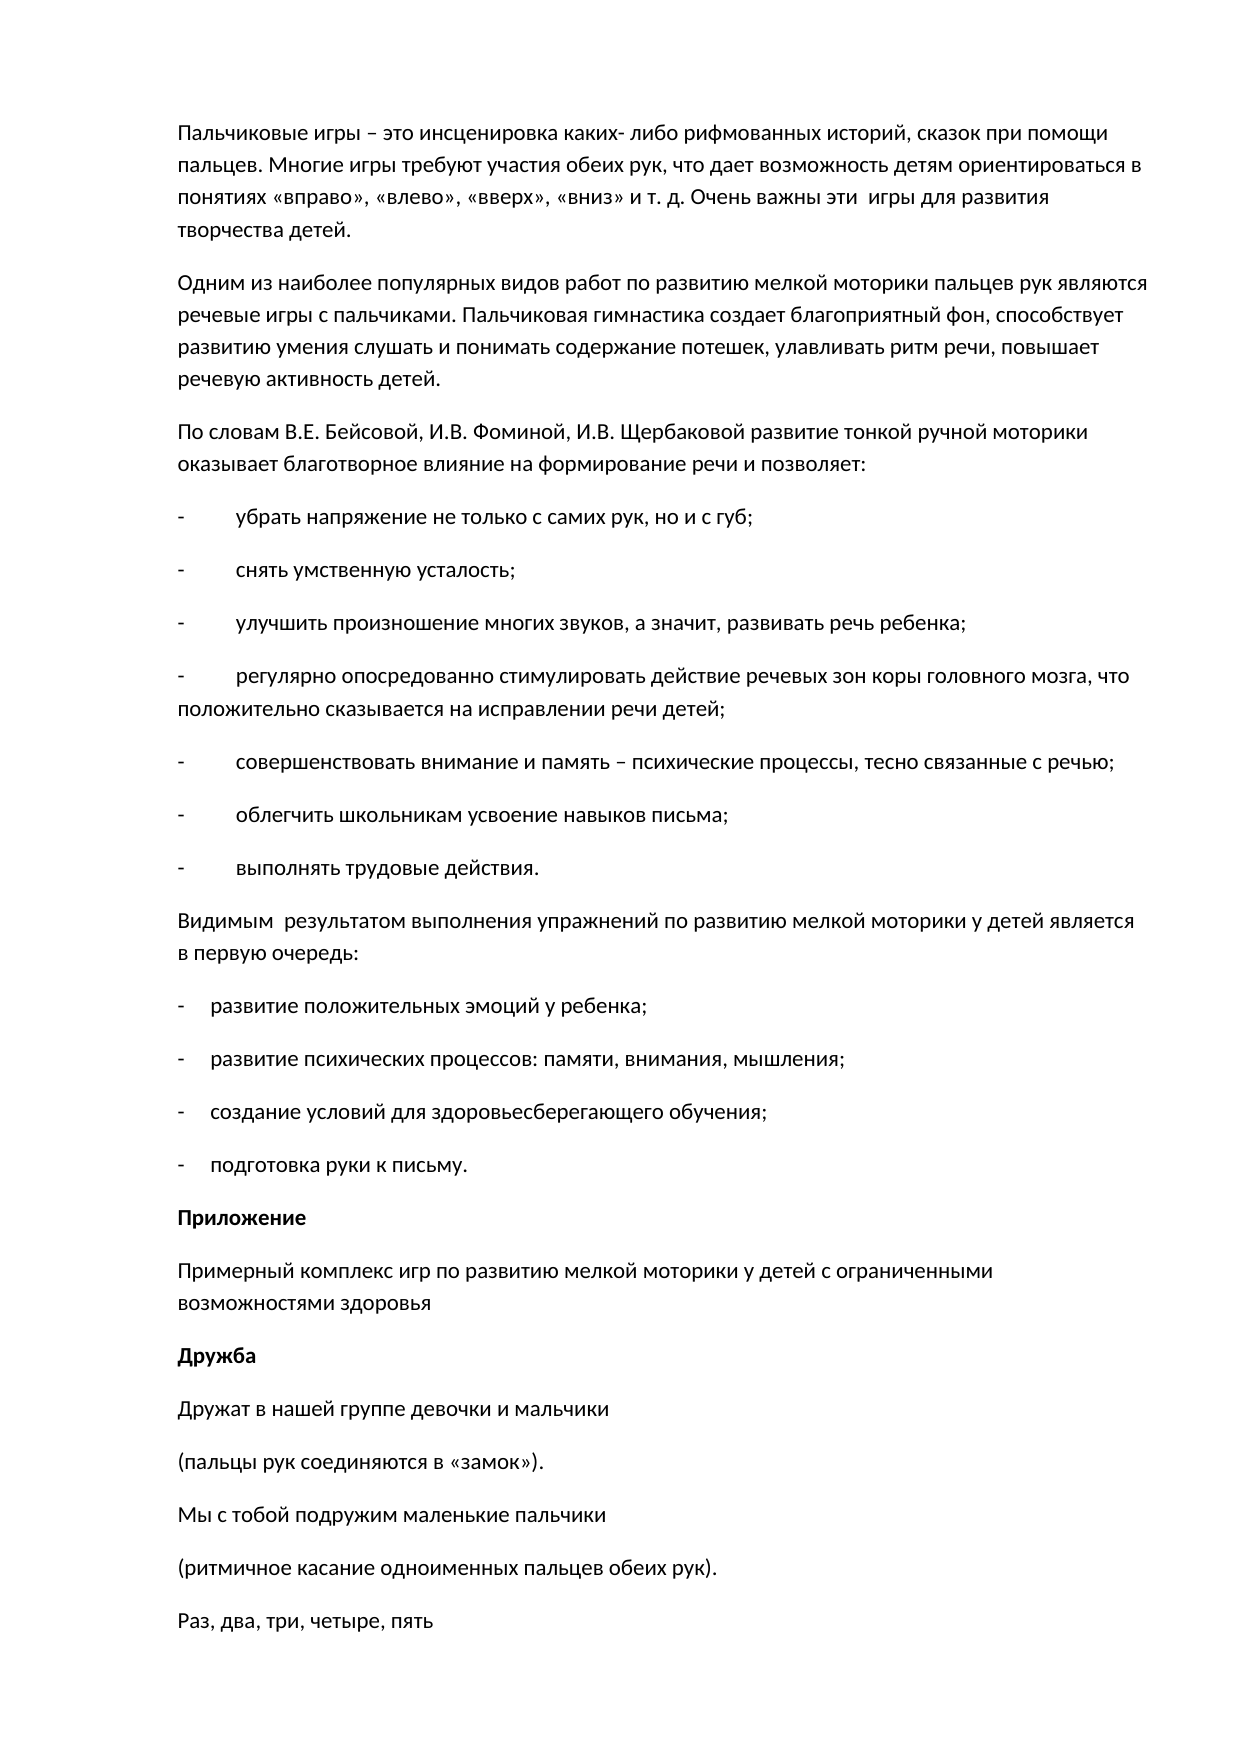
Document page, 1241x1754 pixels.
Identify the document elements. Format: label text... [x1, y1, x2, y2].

text (пальцы рук соединяются в «замок»). [177, 1447, 1152, 1475]
text Мы с тобой подружим маленькие пальчики [177, 1500, 1152, 1528]
text Примерный комплекс игр по развитию мелкой моторики у детей с ограниченными возможностями здоровья [177, 1256, 1152, 1316]
text Раз, два, три, четыре, пять [177, 1606, 1152, 1634]
text - регулярно опосредованно стимулировать действие речевых зон коры головного мозга, что положительно сказывается на исправлении речи детей; [177, 662, 1152, 722]
text (ритмичное касание одноименных пальцев обеих рук). [177, 1553, 1152, 1581]
text Дружба [177, 1341, 1152, 1369]
text Пальчиковые игры – это инсценировка каких- либо рифмованных историй, сказок при помощи пальцев. Многие игры требуют участия обеих рук, что дает возможность детям ориентироваться в понятиях «вправо», «влево», «вверх», «вниз» и т. д. Очень важны эти игры для развития творчества детей. [177, 118, 1152, 243]
text Дружат в нашей группе девочки и мальчики [177, 1394, 1152, 1422]
text - совершенствовать внимание и память – психические процессы, тесно связанные с речью; [177, 747, 1152, 775]
text - создание условий для здоровьесберегающего обучения; [177, 1097, 1152, 1125]
text - снять умственную усталость; [177, 556, 1152, 583]
text - облегчить школьникам усвоение навыков письма; [177, 800, 1152, 828]
text - выполнять трудовые действия. [177, 853, 1152, 881]
text - убрать напряжение не только с самих рук, но и с губ; [177, 502, 1152, 531]
text - улучшить произношение многих звуков, а значит, развивать речь ребенка; [177, 608, 1152, 637]
text - подготовка руки к письму. [177, 1150, 1152, 1178]
text - развитие психических процессов: памяти, внимания, мышления; [177, 1044, 1152, 1072]
text Приложение [177, 1203, 1152, 1231]
text Видимым результатом выполнения упражнений по развитию мелкой моторики у детей является в первую очередь: [177, 906, 1152, 966]
text - развитие положительных эмоций у ребенка; [177, 991, 1152, 1019]
text По словам В.Е. Бейсовой, И.В. Фоминой, И.В. Щербаковой развитие тонкой ручной моторики оказывает благотворное влияние на формирование речи и позволяет: [177, 417, 1152, 477]
text Одним из наиболее популярных видов работ по развитию мелкой моторики пальцев рук являются речевые игры с пальчиками. Пальчиковая гимнастика создает благоприятный фон, способствует развитию умения слушать и понимать содержание потешек, улавливать ритм речи, повышает речевую активность детей. [177, 268, 1152, 392]
